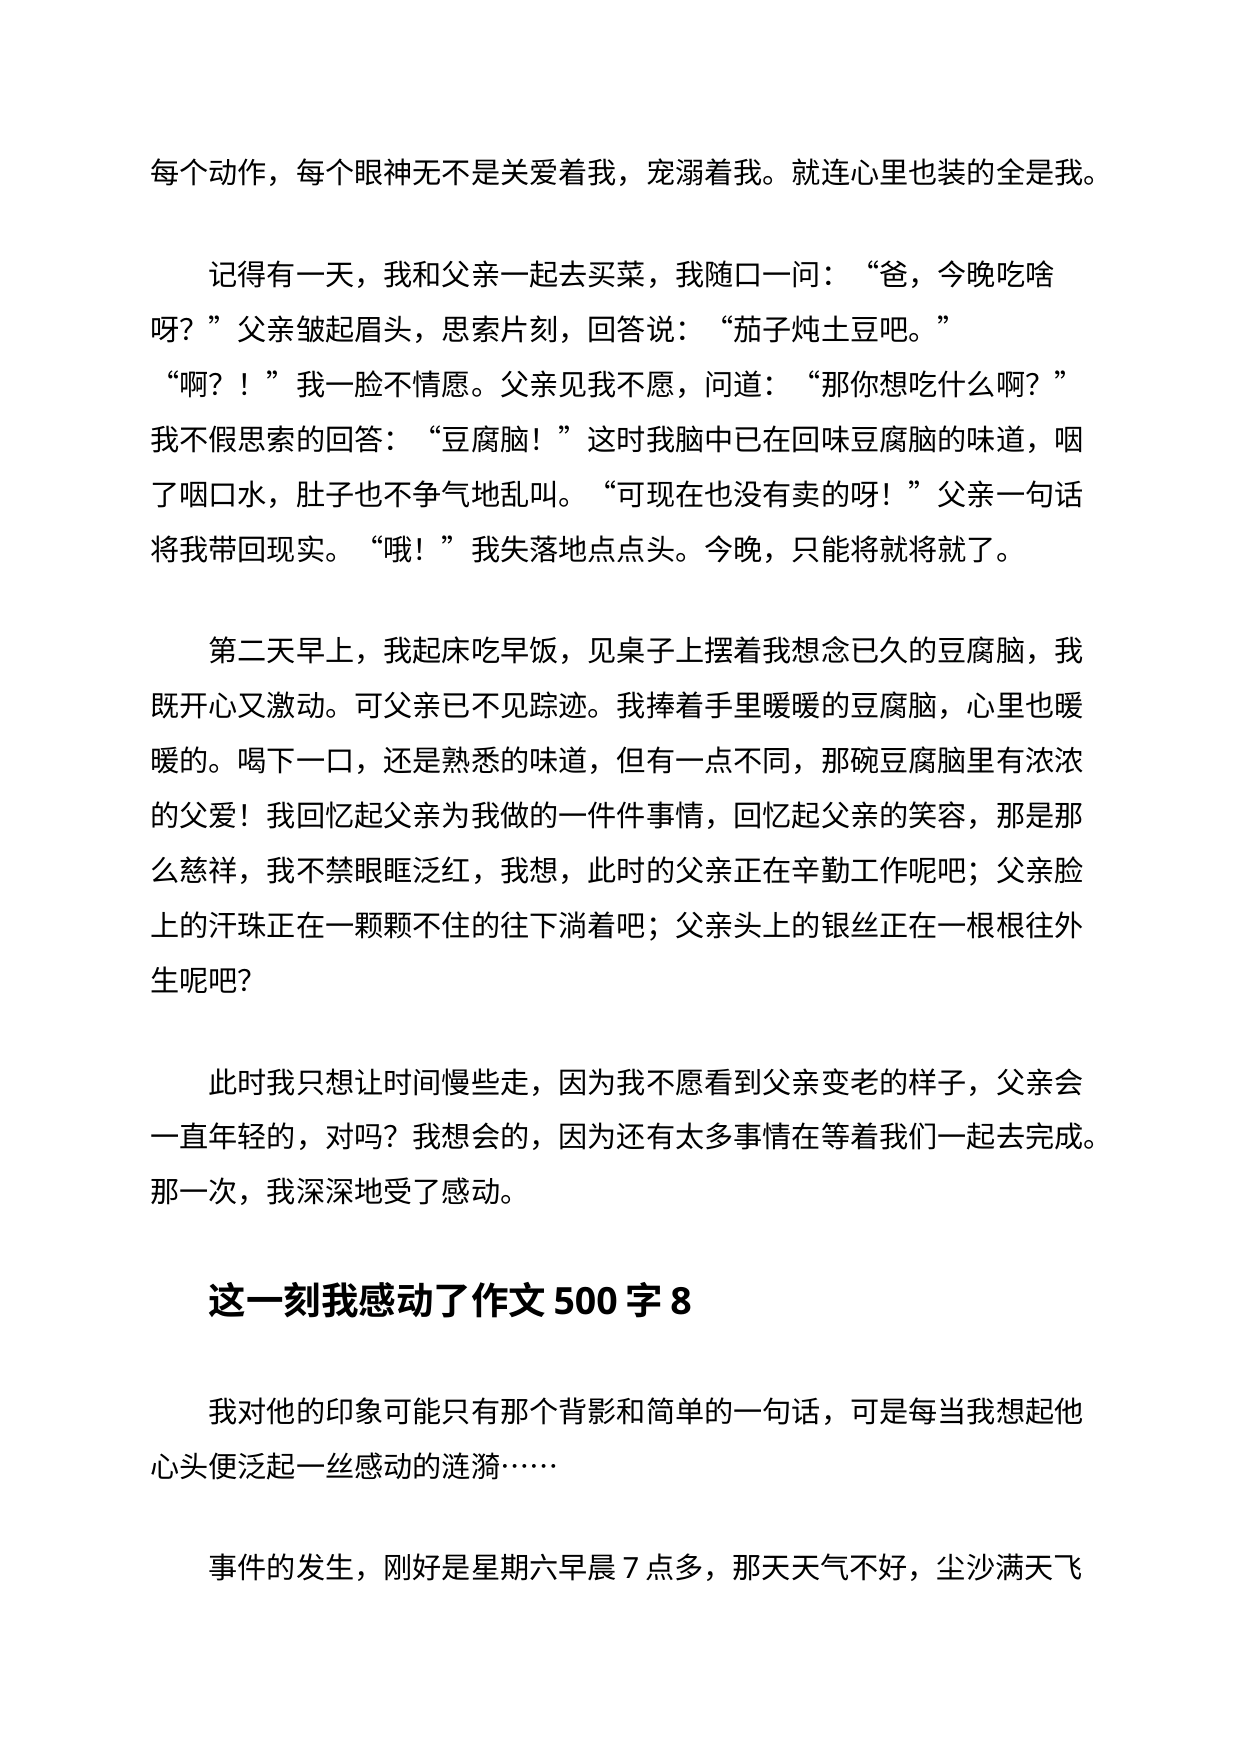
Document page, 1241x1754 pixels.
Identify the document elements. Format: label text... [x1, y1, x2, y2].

text 记得有一天，我和父亲一起去买菜，我随口一问：“爸，今晚吃啥呀？”父亲皱起眉头，思索片刻，回答说：“茄子炖土豆吧。”“啊？！”我一脸不情愿。父亲见我不愿，问道：“那你想吃什么啊？”我不假思索的回答：“豆腐脑！”这时我脑中已在回味豆腐脑的味道，咽了咽口水，肚子也不争气地乱叫。“可现在也没有卖的呀！”父亲一句话将我带回现实。“哦！”我失落地点点头。今晚，只能将就将就了。 [150, 252, 1090, 568]
text 这一刻我感动了作文500字8 [150, 1271, 1090, 1325]
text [150, 150, 1090, 192]
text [150, 1545, 1090, 1587]
text 第二天早上，我起床吃早饭，见桌子上摆着我想念已久的豆腐脑，我既开心又激动。可父亲已不见踪迹。我捧着手里暖暖的豆腐脑，心里也暖暖的。喝下一口，还是熟悉的味道，但有一点不同，那碗豆腐脑里有浓浓的父爱！我回忆起父亲为我做的一件件事情，回忆起父亲的笑容，那是那么慈祥，我不禁眼眶泛红，我想，此时的父亲正在辛勤工作呢吧；父亲脸上的汗珠正在一颗颗不住的往下淌着吧；父亲头上的银丝正在一根根往外生呢吧？ [150, 628, 1090, 1000]
text 我对他的印象可能只有那个背影和简单的一句话，可是每当我想起他心头便泛起一丝感动的涟漪…… [150, 1388, 1090, 1486]
text 此时我只想让时间慢些走，因为我不愿看到父亲变老的样子，父亲会一直年轻的，对吗？我想会的，因为还有太多事情在等着我们一起去完成。那一次，我深深地受了感动。 [150, 1059, 1090, 1211]
